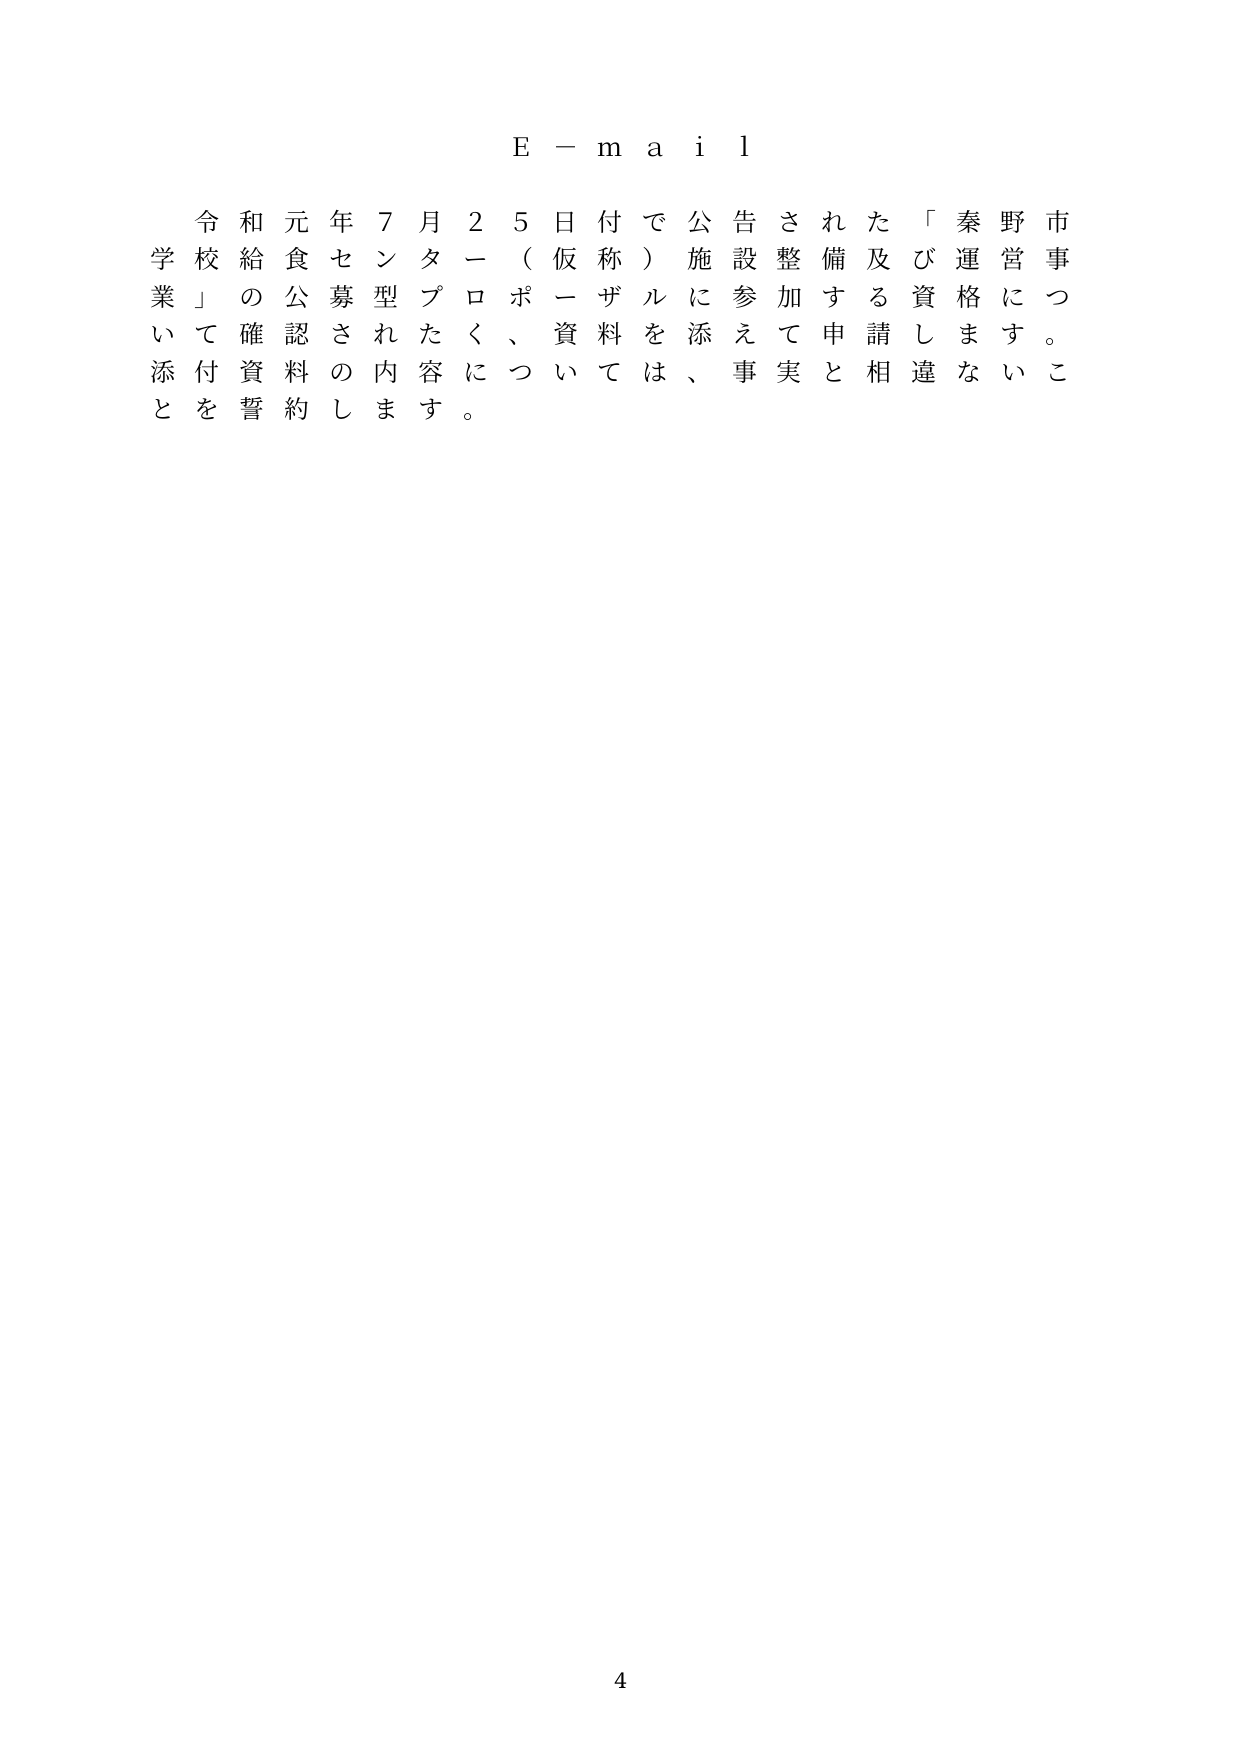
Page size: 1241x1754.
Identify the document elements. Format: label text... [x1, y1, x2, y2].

text 令和元年７月２５日付で公告された「秦野市学校給食センター（仮称）施設整備及び運営事業」の公募型プロポーザルに参加する資格について確認されたく、資料を添えて申請します。添付資料の内容については、事実と相違ないことを誓約します。 [150, 202, 1090, 427]
text Ｅ－ｍａｉｌ [504, 127, 1090, 164]
